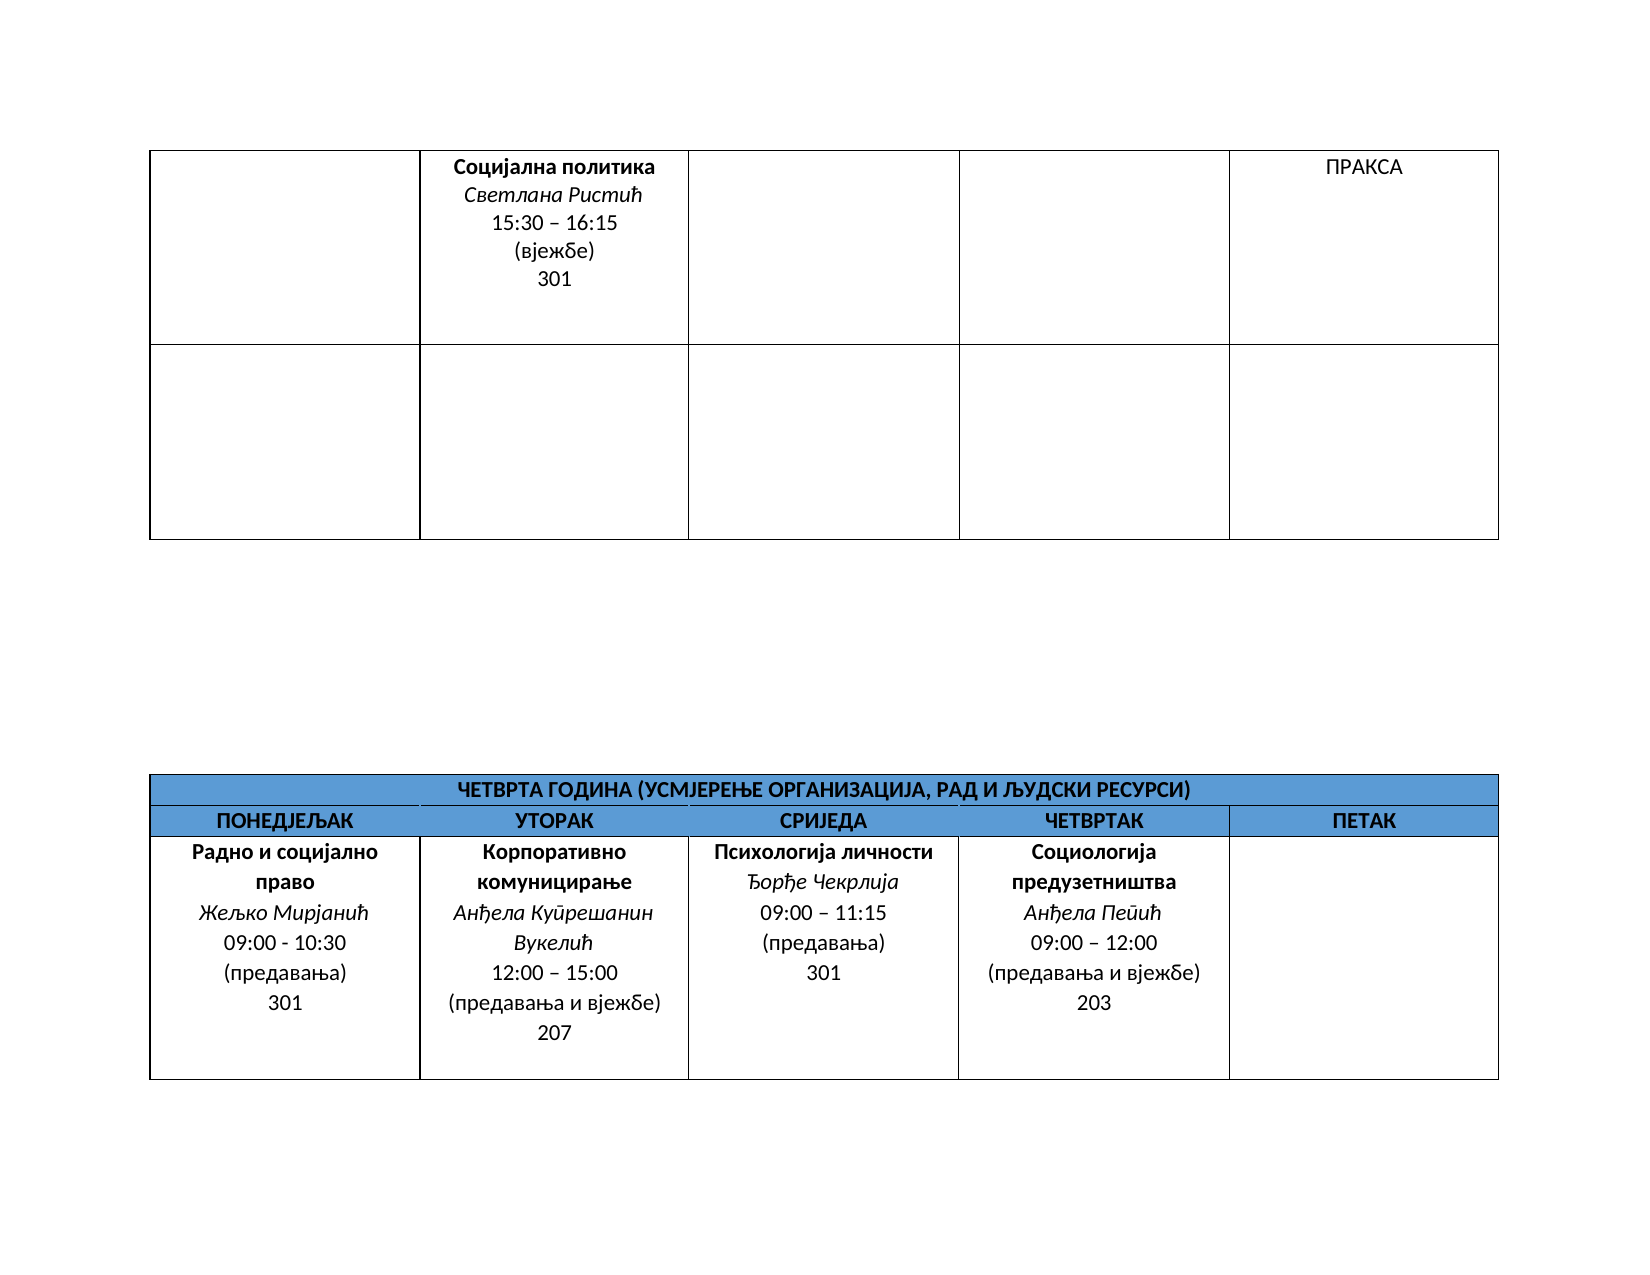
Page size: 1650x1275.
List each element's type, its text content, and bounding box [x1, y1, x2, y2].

table_cell [960, 345, 1229, 538]
table_cell УТОРАК [421, 806, 688, 836]
table_cell [1230, 837, 1498, 1079]
table_cell [421, 345, 688, 538]
table_cell Корпоративно комуницирање Анђела Купрешанин Вукелић 12:00 – 15:00 (предавања и вјежбе) 207 [421, 837, 688, 1079]
table_cell ЧЕТВРТАК [960, 806, 1229, 836]
table_cell [1230, 345, 1498, 538]
table_cell [151, 151, 419, 344]
table_cell СРИЈЕДА [690, 806, 958, 836]
table_cell Радно и социјално право Жељко Мирјанић 09:00 - 10:30 (предавања) 301 [151, 837, 419, 1079]
table_cell Психологија личности Ђорђе Чекрлија 09:00 – 11:15 (предавања) 301 [689, 837, 958, 1079]
table_cell ПРАКСА [1230, 151, 1498, 344]
table_cell [689, 151, 959, 344]
table_cell [151, 345, 419, 538]
table_header ЧЕТВРТА ГОДИНА (УСМЈЕРЕЊЕ ОРГАНИЗАЦИЈА, РАД И ЉУДСКИ РЕСУРСИ) [151, 775, 1498, 805]
table_cell Социјална политика Светлана Ристић 15:30 – 16:15 (вјежбе) 301 [421, 151, 688, 344]
table_cell Социологија предузетништва Анђела Пепић 09:00 – 12:00 (предавања и вјежбе) 203 [959, 837, 1229, 1079]
table_cell [960, 151, 1229, 344]
table_cell ПОНЕДЈЕЉАК [151, 806, 419, 836]
table_cell [689, 345, 959, 538]
table_cell ПЕТАК [1230, 806, 1498, 836]
